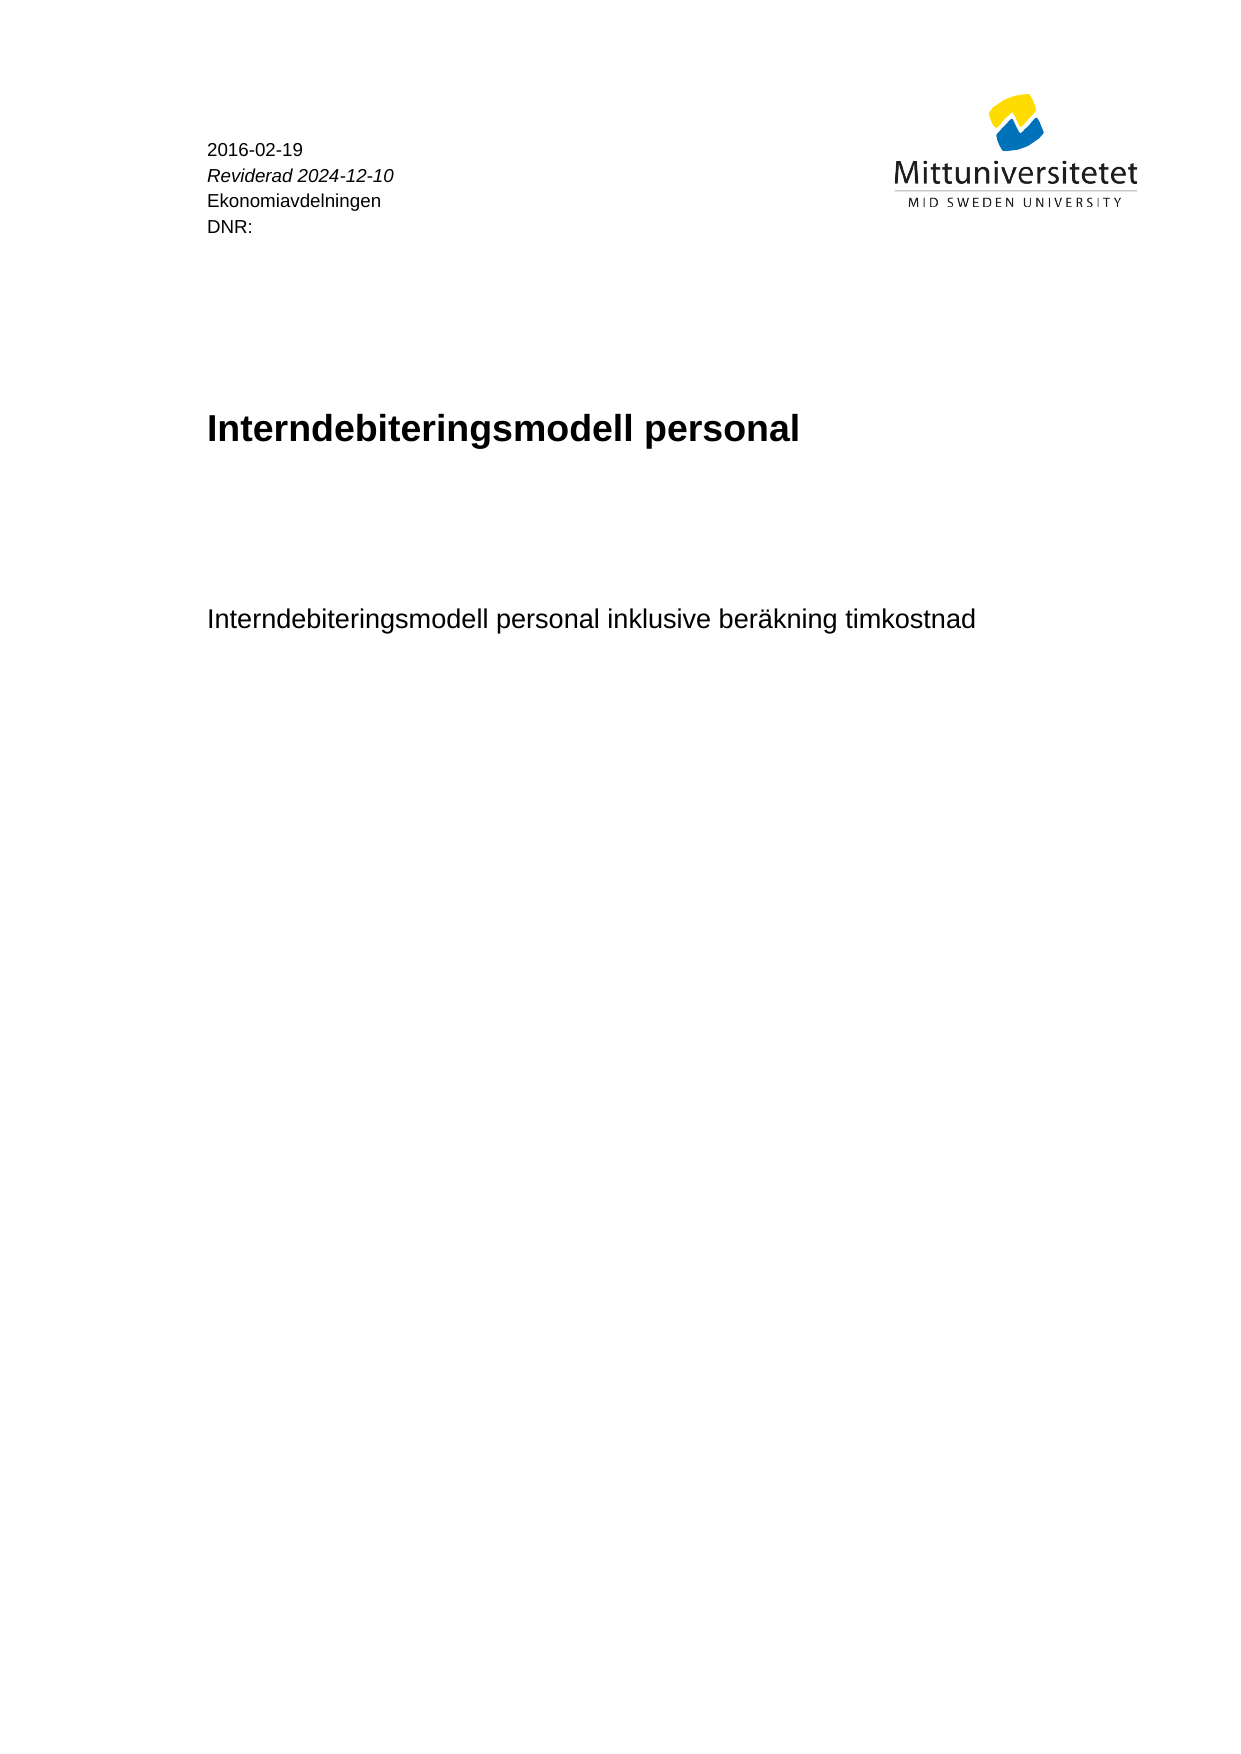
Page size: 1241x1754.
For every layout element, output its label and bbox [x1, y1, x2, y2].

picture [894, 94, 1138, 207]
